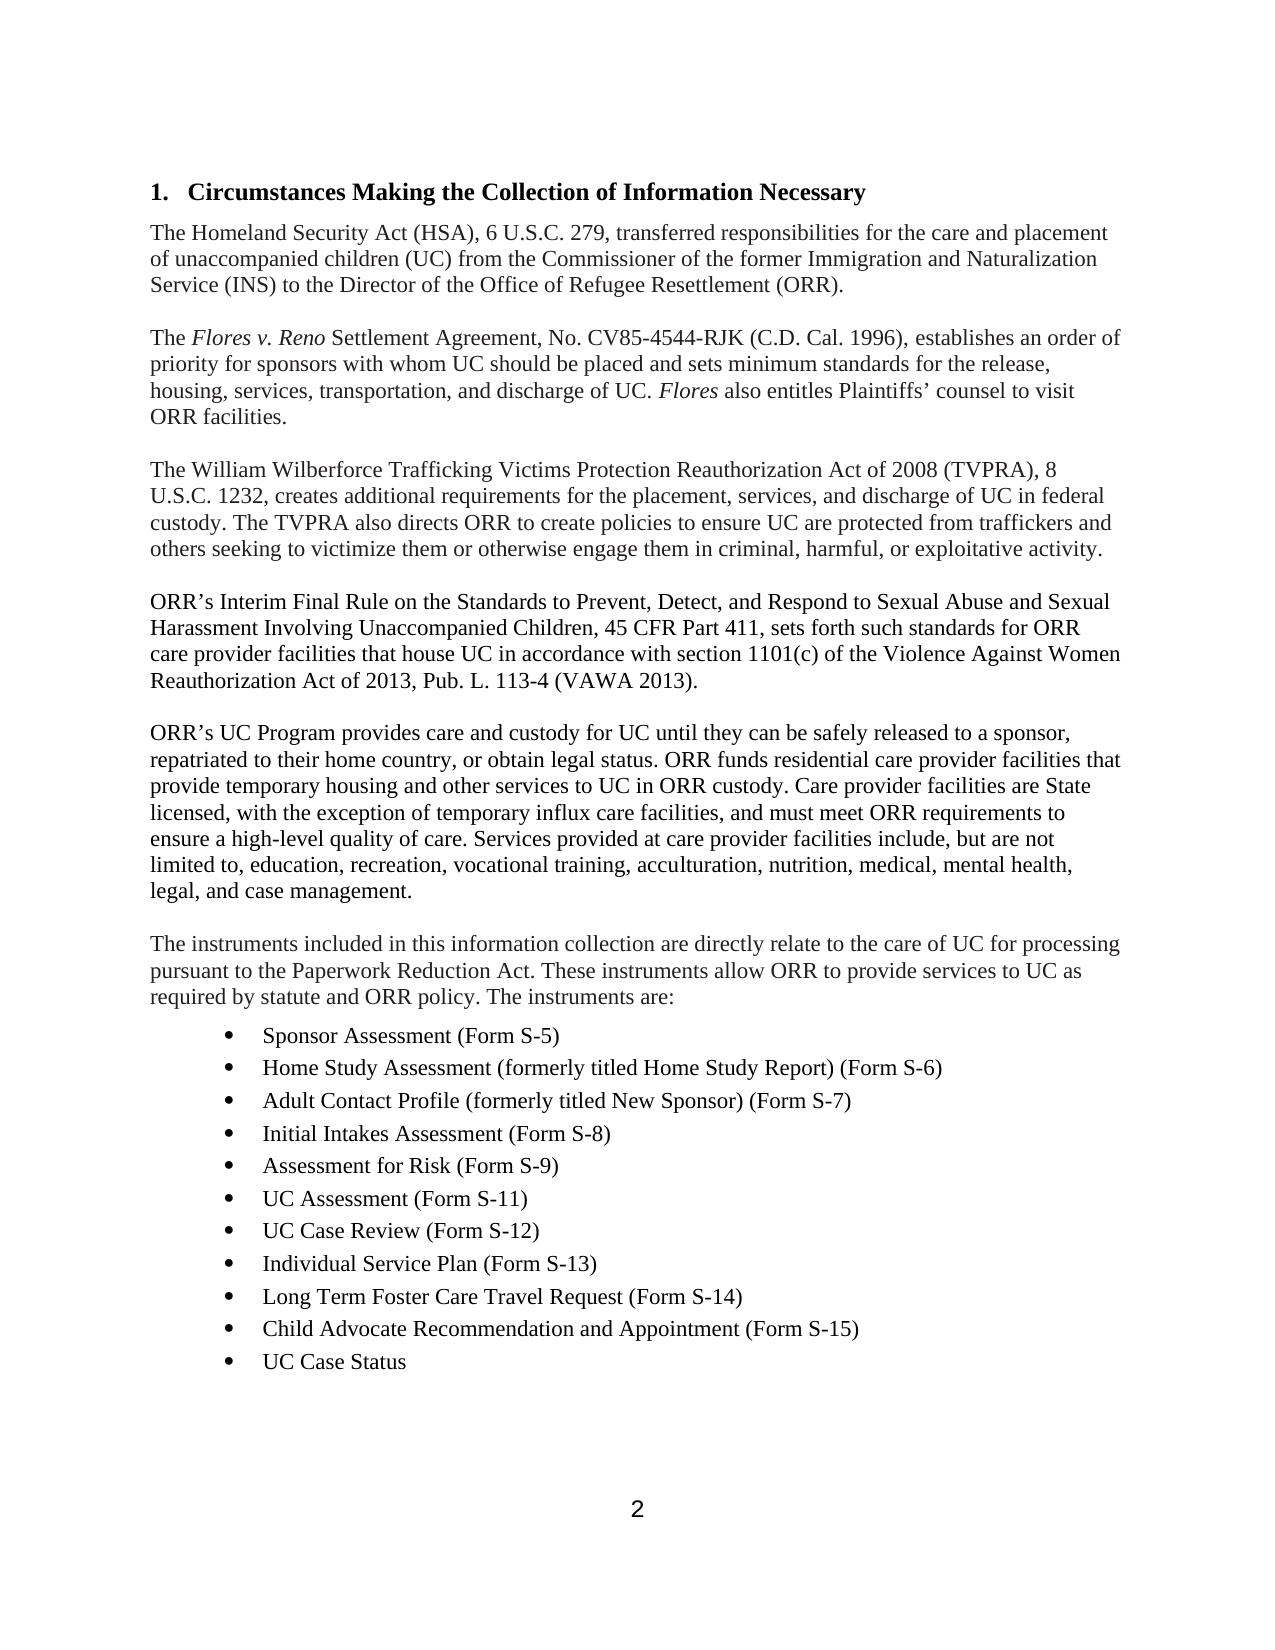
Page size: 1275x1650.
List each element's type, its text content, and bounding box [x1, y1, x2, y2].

text ORR’s UC Program provides care and custody for UC until they can be safely released to a sponsor, repatriated to their home country, or obtain legal status. ORR funds residential care provider facilities that provide temporary housing and other services to UC in ORR custody. Care provider facilities are State licensed, with the exception of temporary influx care facilities, and must meet ORR requirements to ensure a high-level quality of care. Services provided at care provider facilities include, but are not limited to, education, recreation, vocational training, acculturation, nutrition, medical, mental health, legal, and case management. [150, 719, 1125, 904]
list UC Case Status [225, 1348, 1125, 1374]
list Assessment for Risk (Form S-9) [225, 1152, 1125, 1179]
list Long Term Foster Care Travel Request (Form S-14) [225, 1283, 1125, 1309]
text The Homeland Security Act (HSA), 6 U.S.C. 279, transferred responsibilities for the care and placement of unaccompanied children (UC) from the Commissioner of the former Immigration and Naturalization Service (INS) to the Director of the Office of Refugee Resettlement (ORR). [150, 219, 1125, 298]
list Individual Service Plan (Form S-13) [225, 1250, 1125, 1276]
list Initial Intakes Assessment (Form S-8) [225, 1120, 1125, 1146]
list Sponsor Assessment (Form S-5) [225, 1022, 1125, 1048]
text The William Wilberforce Trafficking Victims Protection Reauthorization Act of 2008 (TVPRA), 8 U.S.C. 1232, creates additional requirements for the placement, services, and discharge of UC in federal custody. The TVPRA also directs ORR to create policies to ensure UC are protected from traffickers and others seeking to victimize them or otherwise engage them in criminal, harmful, or exploitative activity. [150, 456, 1125, 561]
text The Flores v. Reno Settlement Agreement, No. CV85-4544-RJK (C.D. Cal. 1996), establishes an order of priority for sponsors with whom UC should be placed and sets minimum standards for the release, housing, services, transportation, and discharge of UC. Flores also entitles Plaintiffs’ counsel to visit ORR facilities. [150, 324, 1125, 429]
text The instruments included in this information collection are directly relate to the care of UC for processing pursuant to the Paperwork Reduction Act. These instruments allow ORR to provide services to UC as required by statute and ORR policy. The instruments are: [150, 930, 1125, 1009]
text ORR’s Interim Final Rule on the Standards to Prevent, Detect, and Respond to Sexual Abuse and Sexual Harassment Involving Unaccompanied Children, 45 CFR Part 411, sets forth such standards for ORR care provider facilities that house UC in accordance with section 1101(c) of the Violence Against Women Reauthorization Act of 2013, Pub. L. 113-4 (VAWA 2013). [150, 588, 1125, 693]
list Circumstances Making the Collection of Information Necessary [150, 177, 1125, 206]
list UC Case Review (Form S-12) [225, 1217, 1125, 1244]
list Child Advocate Recommendation and Appointment (Form S-15) [225, 1315, 1125, 1342]
list Adult Contact Profile (formerly titled New Sponsor) (Form S-7) [225, 1087, 1125, 1113]
list Home Study Assessment (formerly titled Home Study Report) (Form S-6) [225, 1054, 1125, 1081]
list UC Assessment (Form S-11) [225, 1185, 1125, 1211]
